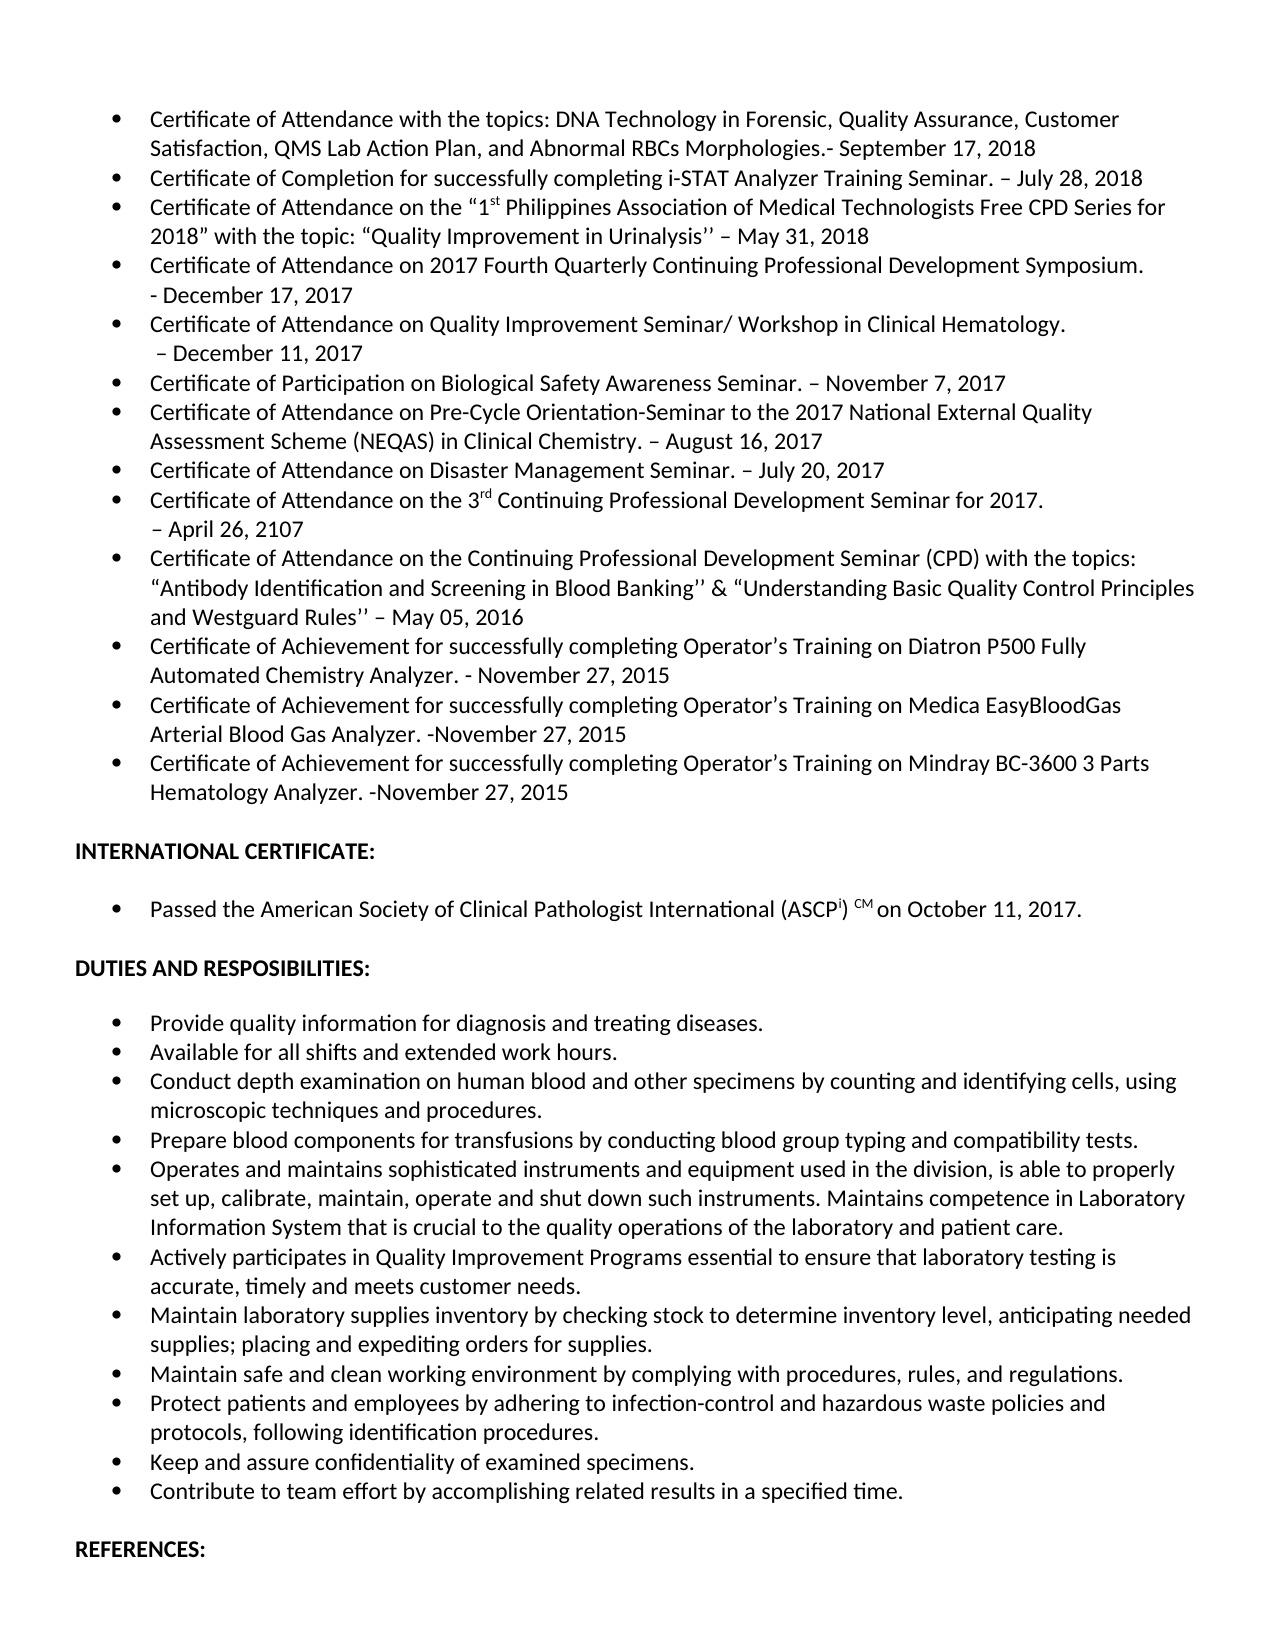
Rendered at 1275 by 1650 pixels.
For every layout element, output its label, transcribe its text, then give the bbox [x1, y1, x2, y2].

list Certificate of Attendance on the Continuing Professional Development Seminar (CPD) with the topics: “Antibody Identification and Screening in Blood Banking’’ & “Understanding Basic Quality Control Principles and Westguard Rules’’ – May 05, 2016 [112, 543, 1200, 631]
list Certificate of Attendance on Disaster Management Seminar. – July 20, 2017 [112, 456, 1200, 485]
list Provide quality information for diagnosis and treating diseases. [112, 1008, 1200, 1037]
list Certificate of Participation on Biological Safety Awareness Seminar. – November 7, 2017 [112, 368, 1200, 397]
list Keep and assure confidentiality of examined specimens. [112, 1447, 1200, 1476]
text REFERENCES: [75, 1534, 1200, 1564]
list Protect patients and employees by adhering to infection-control and hazardous waste policies and protocols, following identification procedures. [112, 1388, 1200, 1447]
list Maintain laboratory supplies inventory by checking stock to determine inventory level, anticipating needed supplies; placing and expediting orders for supplies. [112, 1300, 1200, 1359]
text INTERNATIONAL CERTIFICATE: [75, 836, 1200, 865]
text DUTIES AND RESPOSIBILITIES: [75, 953, 1200, 982]
list Certificate of Achievement for successfully completing Operator’s Training on Medica EasyBloodGas Arterial Blood Gas Analyzer. -November 27, 2015 [112, 690, 1200, 748]
list Contribute to team effort by accomplishing related results in a specified time. [112, 1476, 1200, 1505]
list Certificate of Attendance with the topics: DNA Technology in Forensic, Quality Assurance, Customer Satisfaction, QMS Lab Action Plan, and Abnormal RBCs Morphologies.- September 17, 2018 [112, 104, 1200, 163]
list Certificate of Achievement for successfully completing Operator’s Training on Mindray BC-3600 3 Parts Hematology Analyzer. -November 27, 2015 [112, 748, 1200, 807]
list Prepare blood components for transfusions by conducting blood group typing and compatibility tests. [112, 1125, 1200, 1154]
text – December 11, 2017 [150, 338, 1200, 368]
list Certificate of Attendance on Pre-Cycle Orientation-Seminar to the 2017 National External Quality Assessment Scheme (NEQAS) in Clinical Chemistry. – August 16, 2017 [112, 397, 1200, 456]
list Available for all shifts and extended work hours. [112, 1037, 1200, 1066]
list Certificate of Achievement for successfully completing Operator’s Training on Diatron P500 Fully Automated Chemistry Analyzer. - November 27, 2015 [112, 631, 1200, 690]
list Conduct depth examination on human blood and other specimens by counting and identifying cells, using microscopic techniques and procedures. [112, 1066, 1200, 1125]
list Maintain safe and clean working environment by complying with procedures, rules, and regulations. [112, 1359, 1200, 1388]
list Actively participates in Quality Improvement Programs essential to ensure that laboratory testing is accurate, timely and meets customer needs. [112, 1242, 1200, 1300]
list Certificate of Attendance on the 3rd Continuing Professional Development Seminar for 2017. [112, 485, 1200, 514]
list Certificate of Attendance on 2017 Fourth Quarterly Continuing Professional Development Symposium. - December 17, 2017 [112, 251, 1200, 309]
list Certificate of Completion for successfully completing i-STAT Analyzer Training Seminar. – July 28, 2018 [112, 163, 1200, 192]
list Certificate of Attendance on the “1st Philippines Association of Medical Technologists Free CPD Series for 2018” with the topic: “Quality Improvement in Urinalysis’’ – May 31, 2018 [112, 192, 1200, 251]
text – April 26, 2107 [75, 514, 1200, 543]
list Passed the American Society of Clinical Pathologist International (ASCPi) CM on October 11, 2017. [112, 894, 1200, 924]
list Operates and maintains sophisticated instruments and equipment used in the division, is able to properly set up, calibrate, maintain, operate and shut down such instruments. Maintains competence in Laboratory Information System that is crucial to the quality operations of the laboratory and patient care. [112, 1154, 1200, 1242]
list Certificate of Attendance on Quality Improvement Seminar/ Workshop in Clinical Hematology. [112, 309, 1200, 338]
